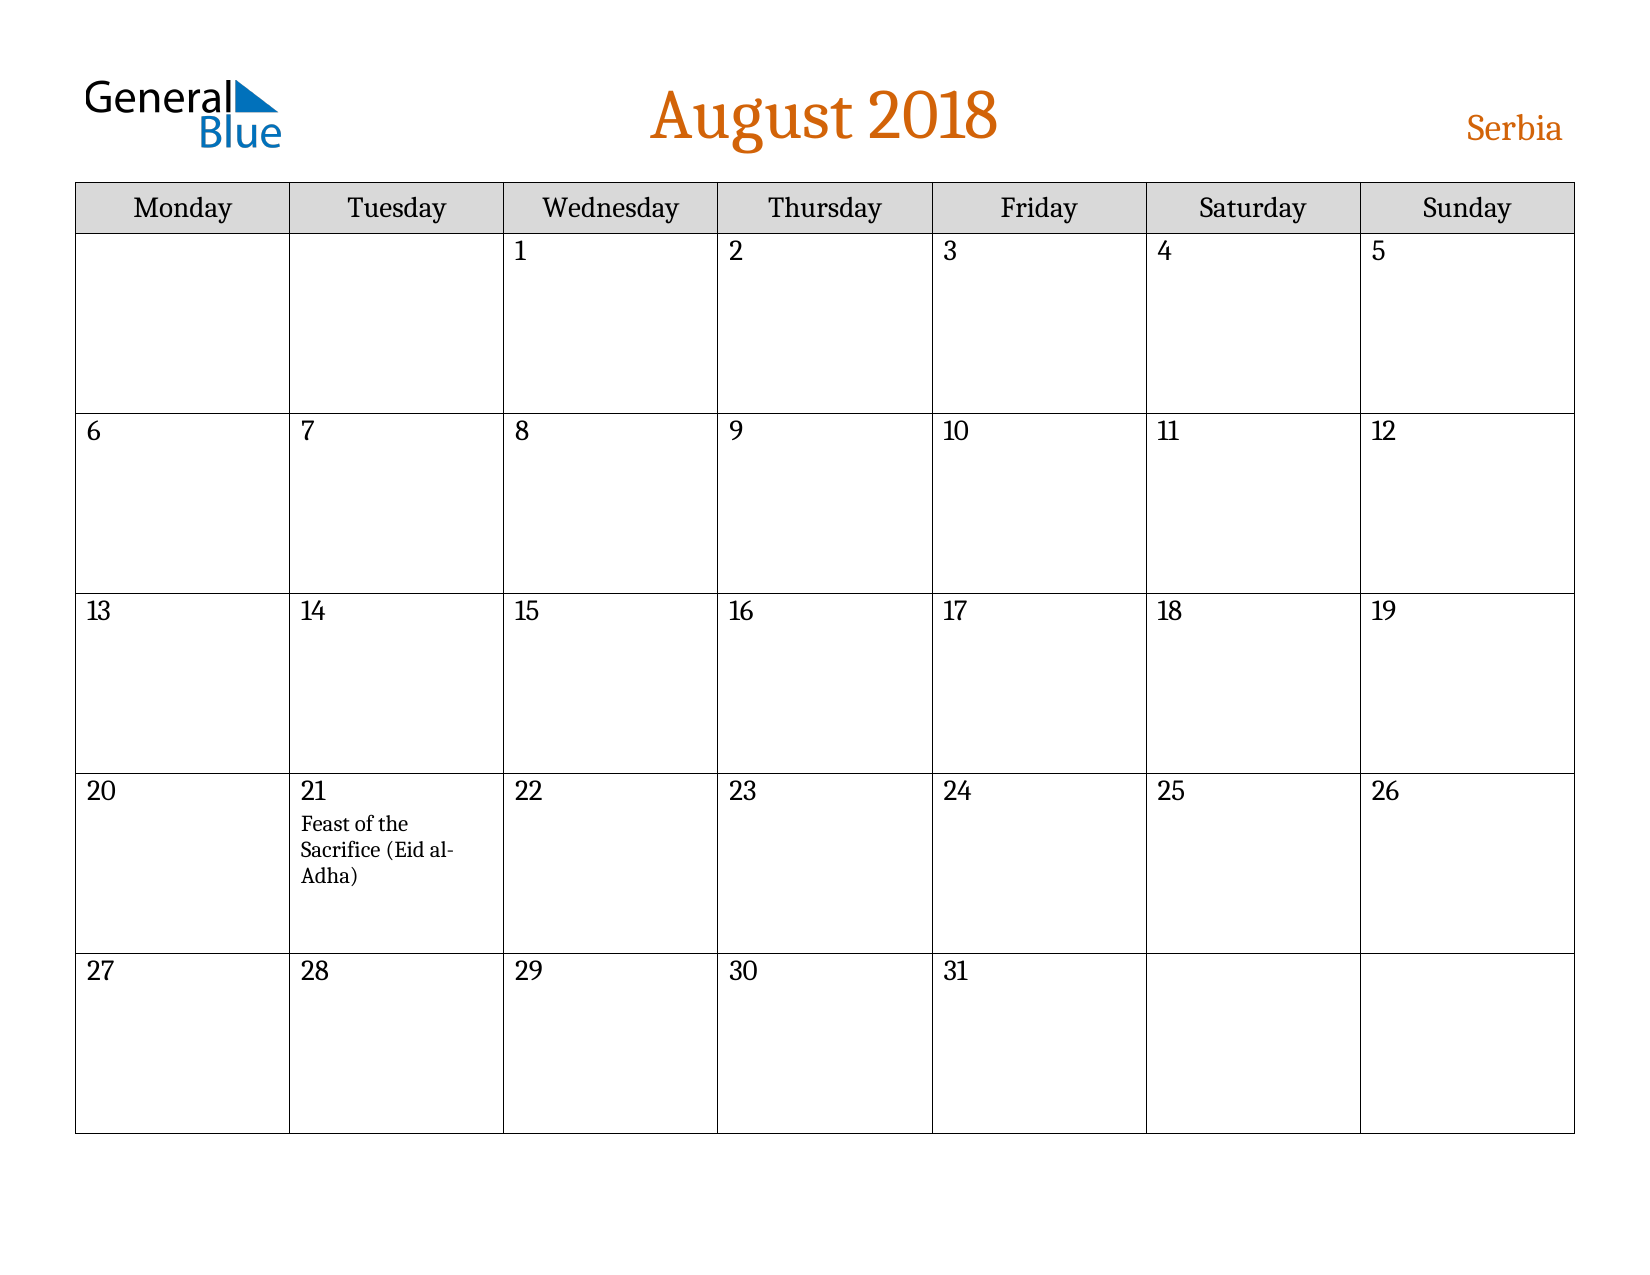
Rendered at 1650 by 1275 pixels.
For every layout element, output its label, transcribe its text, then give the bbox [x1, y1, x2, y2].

table_cell [933, 450, 1146, 593]
table_cell 12 [1361, 414, 1574, 450]
table_cell [1147, 810, 1360, 953]
table_cell 16 [718, 594, 932, 630]
picture [86, 80, 281, 148]
table_cell 20 [76, 774, 289, 810]
table_cell 28 [290, 954, 503, 990]
table_cell 23 [718, 774, 932, 810]
table_cell 26 [1361, 774, 1574, 810]
table_cell 8 [504, 414, 717, 450]
table_cell Wednesday [504, 183, 717, 233]
table_cell [76, 990, 289, 1133]
table_cell 6 [76, 414, 289, 450]
table_cell [1361, 954, 1574, 990]
table_cell 7 [290, 414, 503, 450]
table_cell 4 [1147, 234, 1360, 270]
table_cell 24 [933, 774, 1146, 810]
table_cell 25 [1147, 774, 1360, 810]
table_cell 29 [504, 954, 717, 990]
table_cell [290, 270, 503, 413]
table_cell [1147, 990, 1360, 1133]
table_cell Sunday [1361, 183, 1574, 233]
table_cell [76, 630, 289, 773]
table_cell [718, 450, 932, 593]
table_cell 13 [76, 594, 289, 630]
table_cell Thursday [718, 183, 932, 233]
table_cell Monday [76, 183, 289, 233]
table_cell [504, 990, 717, 1133]
table_cell [1361, 810, 1574, 953]
table_cell 9 [718, 414, 932, 450]
table_cell 2 [718, 234, 932, 270]
table_cell 10 [933, 414, 1146, 450]
table_cell [718, 990, 932, 1133]
table_cell [718, 810, 932, 953]
table_cell [76, 234, 289, 270]
table_cell 17 [933, 594, 1146, 630]
table_header Serbia [1146, 75, 1574, 182]
table_cell [1361, 630, 1574, 773]
table_cell 21 [290, 774, 503, 810]
table_cell [290, 630, 503, 773]
table_cell [76, 810, 289, 953]
table_cell [290, 234, 503, 270]
table_cell Feast of the Sacrifice (Eid al-Adha) [290, 810, 503, 953]
table_cell [76, 450, 289, 593]
table_cell [290, 990, 503, 1133]
table_cell Tuesday [290, 183, 503, 233]
table_cell Saturday [1147, 183, 1360, 233]
table_cell [933, 990, 1146, 1133]
table_cell [1361, 270, 1574, 413]
table_cell 15 [504, 594, 717, 630]
table_cell 1 [504, 234, 717, 270]
table_cell [504, 810, 717, 953]
table_cell 5 [1361, 234, 1574, 270]
table_cell [718, 270, 932, 413]
table_cell 14 [290, 594, 503, 630]
table_cell [290, 450, 503, 593]
table_cell [504, 450, 717, 593]
table_cell [933, 270, 1146, 413]
table_cell [933, 810, 1146, 953]
table_cell 19 [1361, 594, 1574, 630]
table_cell [1361, 990, 1574, 1133]
table_cell [1147, 630, 1360, 773]
table_cell Friday [933, 183, 1146, 233]
table_header August 2018 [504, 75, 1146, 182]
table_cell [718, 630, 932, 773]
table_cell [933, 630, 1146, 773]
table_cell 30 [718, 954, 932, 990]
table_cell [1147, 270, 1360, 413]
table_cell [1361, 450, 1574, 593]
table_cell 31 [933, 954, 1146, 990]
table_cell [1147, 450, 1360, 593]
table_cell 22 [504, 774, 717, 810]
table_cell 18 [1147, 594, 1360, 630]
table_cell 11 [1147, 414, 1360, 450]
table_cell [504, 270, 717, 413]
table_cell 27 [76, 954, 289, 990]
table_cell [504, 630, 717, 773]
table_header [76, 75, 503, 182]
table_cell [76, 270, 289, 413]
table_cell [1147, 954, 1360, 990]
table_cell 3 [933, 234, 1146, 270]
